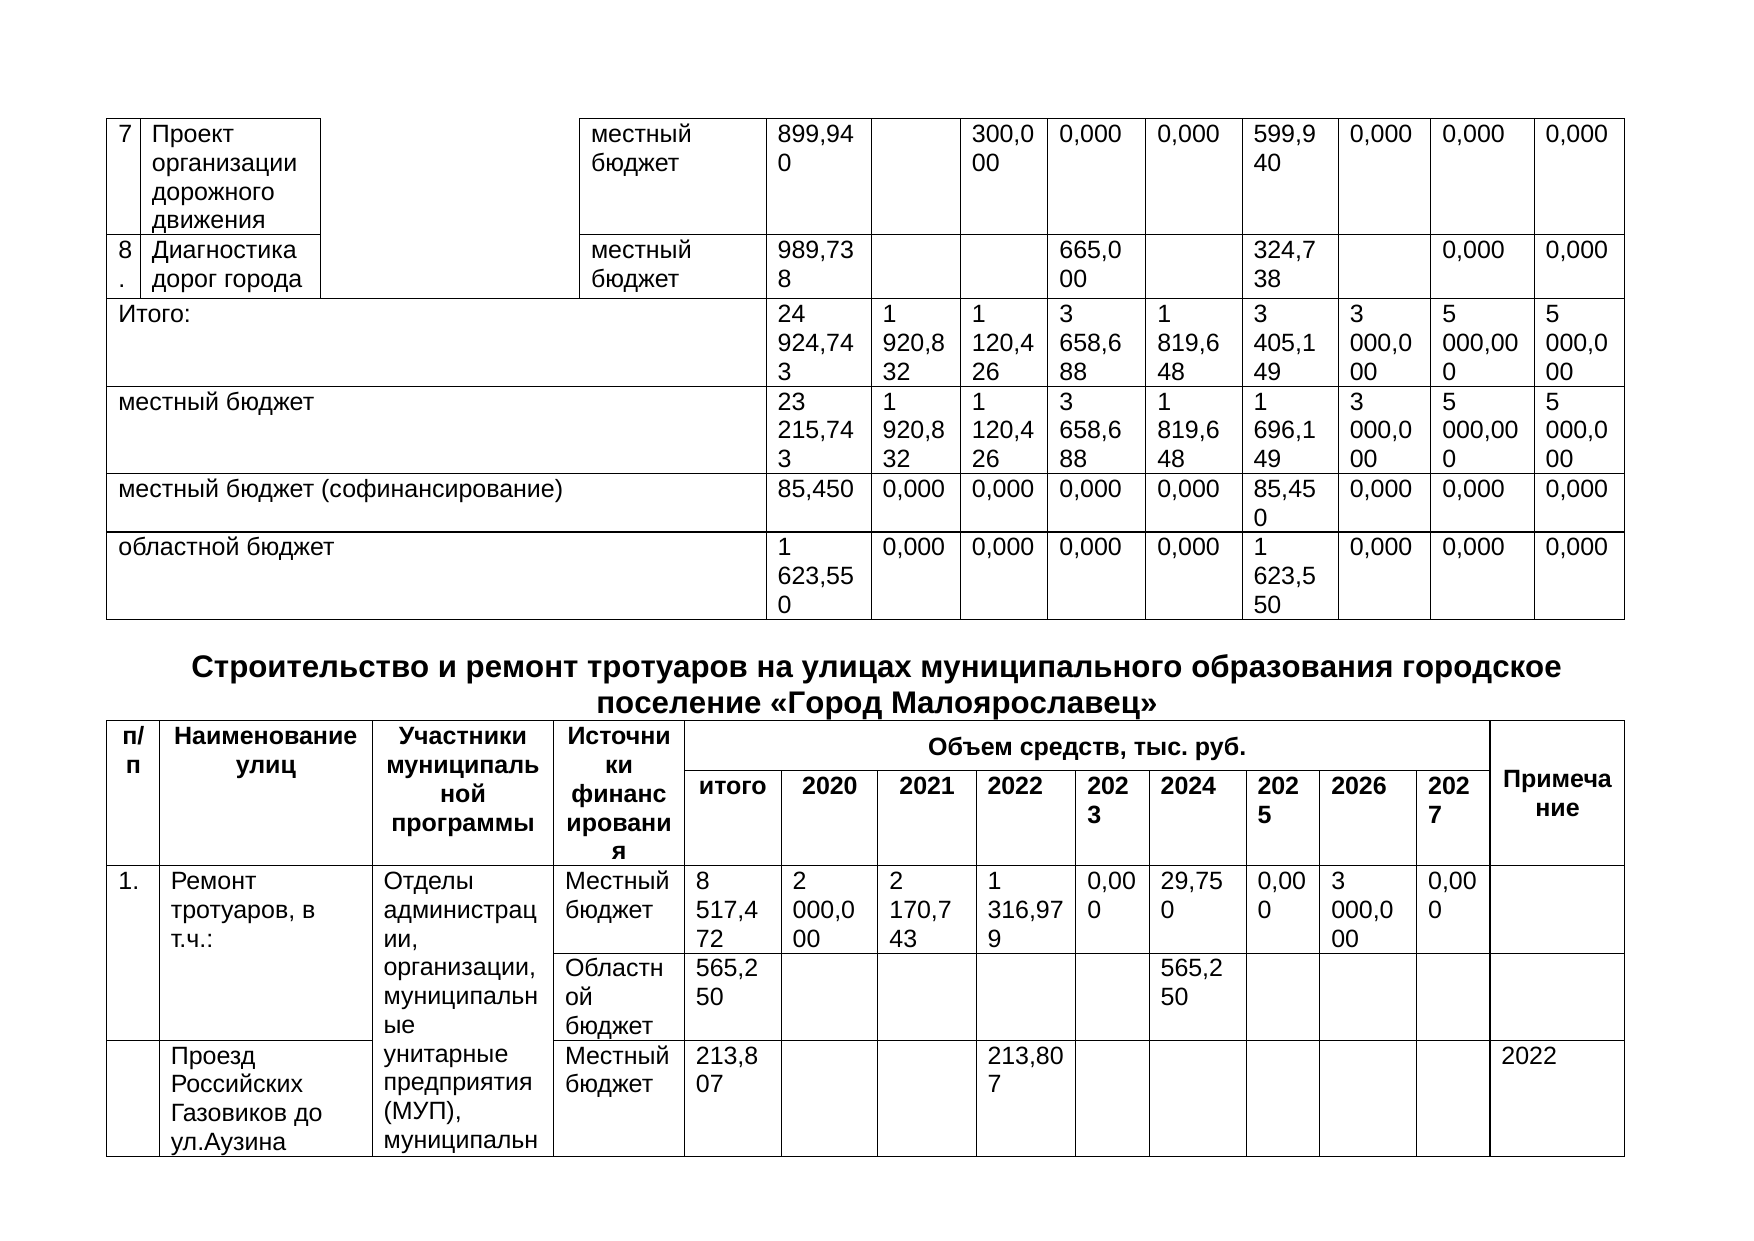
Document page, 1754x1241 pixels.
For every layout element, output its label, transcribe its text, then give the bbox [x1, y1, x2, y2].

table_cell 0,000 [1339, 119, 1430, 234]
table_cell Итого: [107, 299, 766, 386]
table_cell 300,000 [961, 119, 1047, 234]
table_cell Ремонт тротуаров, в т.ч.: [160, 866, 372, 1040]
table_cell 5 000,000 [1535, 299, 1624, 386]
table_cell [961, 235, 1047, 298]
table_cell 0,000 [1535, 235, 1624, 298]
table_cell 0,000 [1048, 474, 1145, 531]
table_cell [1247, 1041, 1319, 1156]
table_cell 0,000 [1431, 235, 1534, 298]
table_cell 2022 [977, 771, 1075, 865]
table_header Участники муниципальной программы [373, 721, 553, 865]
table_cell [1320, 1041, 1416, 1156]
table_cell 0,000 [1339, 533, 1430, 619]
text Строительство и ремонт тротуаров на улицах муниципального образования городское поселение «Город Малоярославец» [118, 648, 1636, 720]
table_cell 5 000,000 [1431, 299, 1534, 386]
table_cell 0,000 [1146, 474, 1242, 531]
table_cell 0,000 [1076, 866, 1149, 952]
table_cell Отделы администрации, организации, муниципальные унитарные предприятия (МУП), муниципальные автономные учреждения (МАУ) [373, 866, 553, 1156]
table_cell 24 924,743 [767, 299, 871, 386]
table_cell [782, 1041, 877, 1156]
table_cell 0,000 [1431, 533, 1534, 619]
table_cell 1 120,426 [961, 387, 1047, 473]
table_cell Местный бюджет [554, 866, 684, 952]
table_cell 0,000 [1535, 119, 1624, 234]
table_cell [107, 1041, 159, 1156]
table_cell 0,000 [872, 474, 960, 531]
table_cell 1 623,550 [767, 533, 871, 619]
table_cell 213,807 [685, 1041, 781, 1156]
table_cell Диагностика дорог города [141, 235, 320, 298]
table_cell 5 000,000 [1431, 387, 1534, 473]
table_header Источники финансирования [554, 721, 684, 865]
table_cell 565,250 [685, 954, 781, 1040]
table_cell [1491, 866, 1624, 952]
table_cell 29,750 [1150, 866, 1246, 952]
table_cell местный бюджет [107, 387, 766, 473]
table_cell 1. [107, 866, 159, 1040]
table_cell 1 623,550 [1243, 533, 1338, 619]
table_cell 85,450 [1243, 474, 1338, 531]
table_cell 2021 [878, 771, 976, 865]
table_cell 3 000,000 [1339, 299, 1430, 386]
table_cell 3 000,000 [1320, 866, 1416, 952]
table_cell 1 819,648 [1146, 387, 1242, 473]
table_cell 7 [107, 119, 140, 234]
table_cell [1247, 954, 1319, 1040]
table_cell 3 000,000 [1339, 387, 1430, 473]
table_cell 3 405,149 [1243, 299, 1338, 386]
table_cell Местный бюджет [554, 1041, 684, 1156]
table_cell 324,738 [1243, 235, 1338, 298]
table_cell 8. [107, 235, 140, 298]
table_cell 0,000 [1431, 119, 1534, 234]
table_cell местный бюджет [580, 235, 766, 298]
table_cell 1 120,426 [961, 299, 1047, 386]
table_cell 1 920,832 [872, 387, 960, 473]
table_cell 989,738 [767, 235, 871, 298]
table_cell [1150, 1041, 1246, 1156]
table_cell [782, 954, 877, 1040]
table_cell 1 920,832 [872, 299, 960, 386]
table_cell областной бюджет [107, 533, 766, 619]
table_cell [1491, 954, 1624, 1040]
table_cell [1417, 954, 1489, 1040]
table_cell 2025 [1247, 771, 1319, 865]
table_cell местный бюджет [580, 119, 766, 234]
table_cell 0,000 [1048, 533, 1145, 619]
table_cell 3 658,688 [1048, 387, 1145, 473]
table_cell 0,000 [872, 533, 960, 619]
table_cell 2 000,000 [782, 866, 877, 952]
table_header п/п [107, 721, 159, 865]
table_cell Областной бюджет [554, 954, 684, 1040]
table_cell 599,940 [1243, 119, 1338, 234]
table_header Наименование улиц [160, 721, 372, 865]
table_cell 3 658,688 [1048, 299, 1145, 386]
table_cell 565,250 [1150, 954, 1246, 1040]
table_header Объем средств, тыс. руб. [685, 721, 1489, 770]
table_cell 1 819,648 [1146, 299, 1242, 386]
table_cell 0,000 [1146, 533, 1242, 619]
table_cell 2022 [1491, 1041, 1624, 1156]
table_cell [1076, 1041, 1149, 1156]
table_cell 0,000 [961, 533, 1047, 619]
table_cell [878, 1041, 976, 1156]
table_cell 213,807 [977, 1041, 1075, 1156]
table_cell [872, 119, 960, 234]
table_cell [872, 235, 960, 298]
table_cell Проезд Российских Газовиков до ул.Аузина [160, 1041, 372, 1156]
table_cell 2024 [1150, 771, 1246, 865]
table_cell итого [685, 771, 781, 865]
table_cell 2023 [1076, 771, 1149, 865]
table_cell 0,000 [1339, 474, 1430, 531]
table_cell [1076, 954, 1149, 1040]
table_cell 899,940 [767, 119, 871, 234]
table_cell 0,000 [1535, 474, 1624, 531]
table_cell 0,000 [1417, 866, 1489, 952]
table_cell 0,000 [1146, 119, 1242, 234]
table_cell [977, 954, 1075, 1040]
table_cell 8 517,472 [685, 866, 781, 952]
table_cell 2020 [782, 771, 877, 865]
table_cell 2027 [1417, 771, 1489, 865]
table_cell 0,000 [961, 474, 1047, 531]
table_cell 1 316,979 [977, 866, 1075, 952]
table_cell Проект организации дорожного движения [141, 119, 320, 234]
table_cell 0,000 [1535, 533, 1624, 619]
table_cell 0,000 [1247, 866, 1319, 952]
table_cell 5 000,000 [1535, 387, 1624, 473]
table_cell [1417, 1041, 1489, 1156]
table_cell [1339, 235, 1430, 298]
table_cell 2 170,743 [878, 866, 976, 952]
table_cell местный бюджет (софинансирование) [107, 474, 766, 531]
table_cell 665,000 [1048, 235, 1145, 298]
table_cell 85,450 [767, 474, 871, 531]
table_header Примечание [1491, 721, 1624, 865]
table_cell 2026 [1320, 771, 1416, 865]
table_cell 0,000 [1048, 119, 1145, 234]
table_cell 1 696,149 [1243, 387, 1338, 473]
table_cell [878, 954, 976, 1040]
table_cell [1146, 235, 1242, 298]
table_cell 23 215,743 [767, 387, 871, 473]
table_cell 0,000 [1431, 474, 1534, 531]
table_cell [1320, 954, 1416, 1040]
